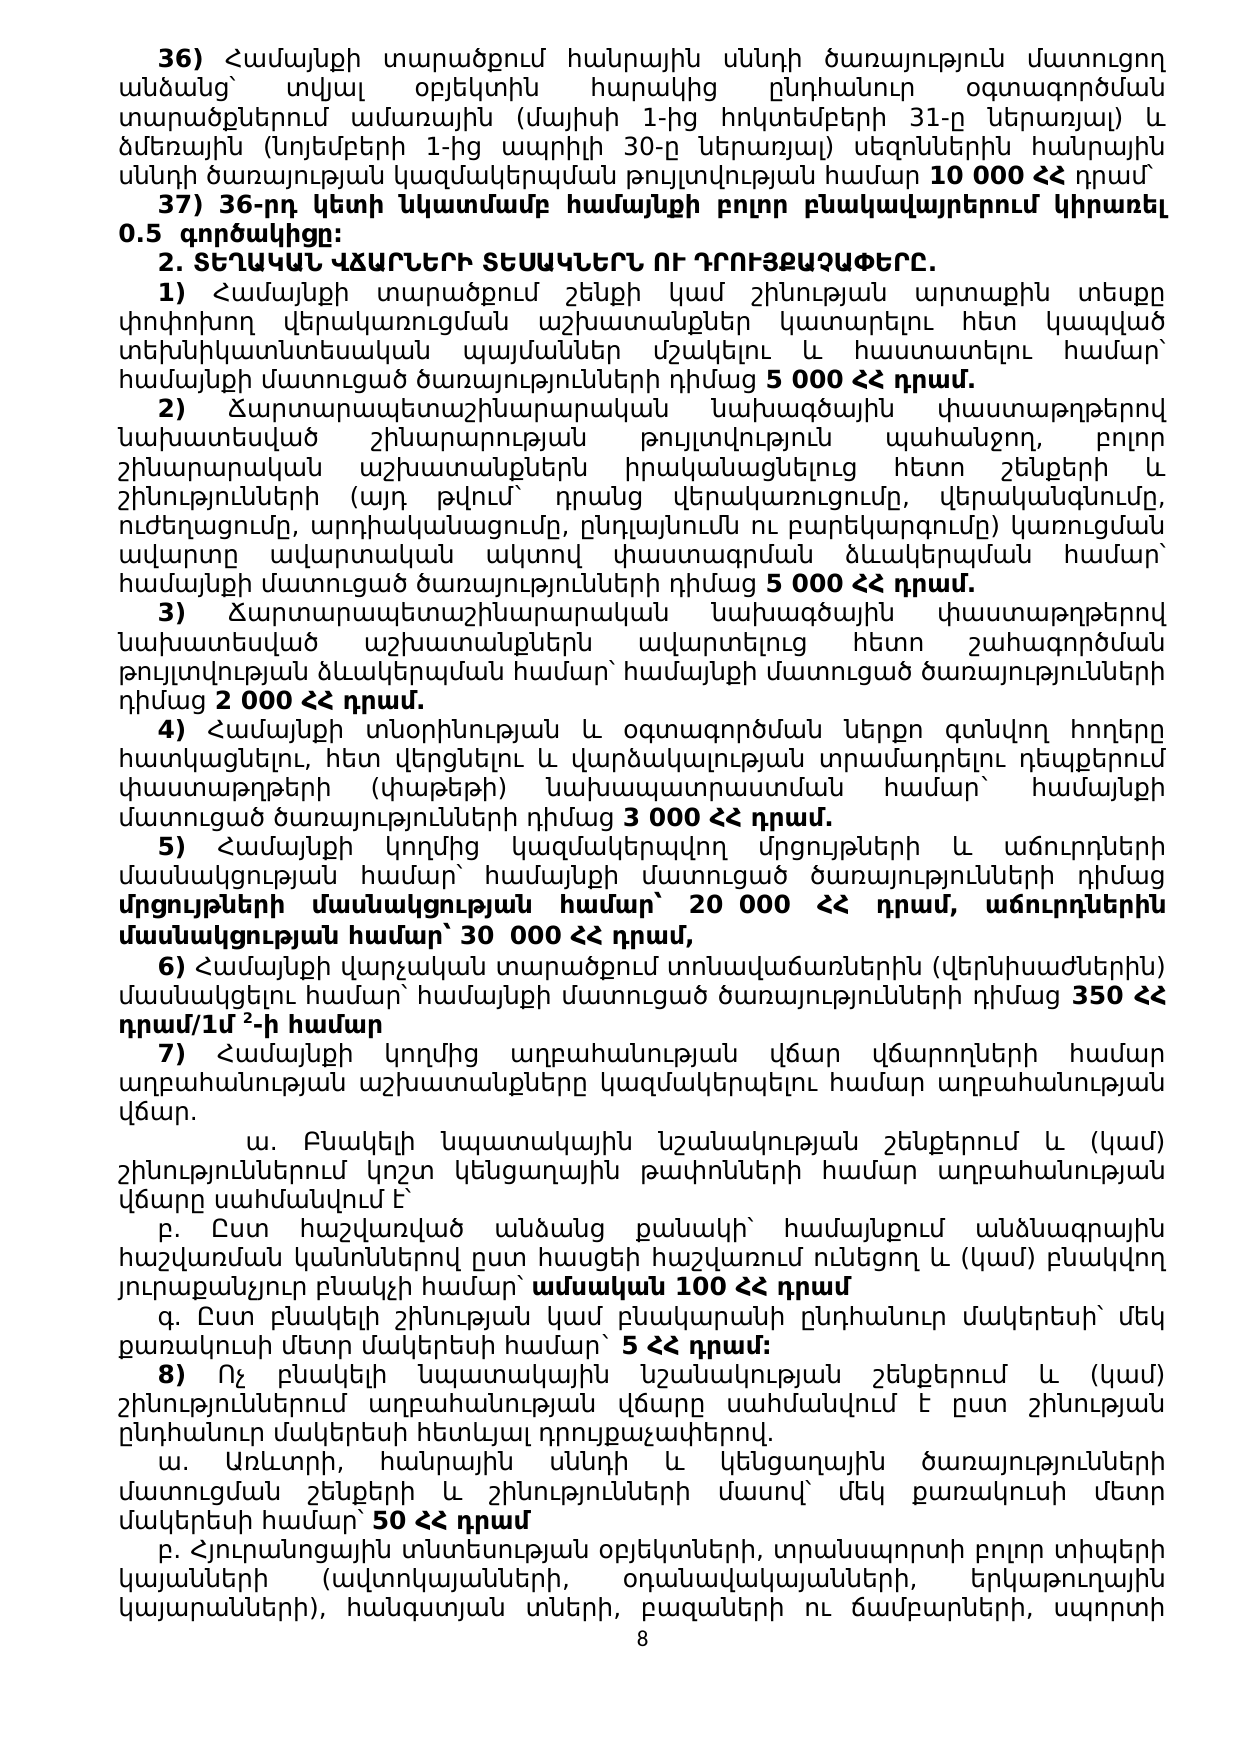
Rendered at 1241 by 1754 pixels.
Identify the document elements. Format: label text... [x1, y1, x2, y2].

text բ. Ըստ հաշվառված անձանց քանակի՝ համայնքում անձնագրային հաշվառման կանոններով ըստ հասցեի հաշվառում ունեցող և (կամ) բնակվող յուրաքանչյուր բնակչի համար՝ ամսական 100 ՀՀ դրամ [118, 1214, 1167, 1302]
text 1) Համայնքի տարածքում շենքի կամ շինության արտաքին տեսքը փոփոխող վերակառուցման աշխատանքներ կատարելու հետ կապված տեխնիկատնտեսական պայմաններ մշակելու և հաստատելու համար՝ համայնքի մատուցած ծառայությունների դիմաց 5 000 ՀՀ դրամ. [118, 278, 1167, 394]
text 4) Համայնքի տնօրինության և օգտագործման ներքո գտնվող հողերը հատկացնելու, հետ վերցնելու և վարձակալության տրամադրելու դեպքերում փաստաթղթերի (փաթեթի) նախապատրաստման համար` համայնքի մատուցած ծառայությունների դիմաց 3 000 ՀՀ դրամ. [118, 715, 1167, 832]
text 2. ՏԵՂԱԿԱՆ ՎՃԱՐՆԵՐԻ ՏԵՍԱԿՆԵՐՆ ՈՒ ԴՐՈՒՅՔԱՉԱՓԵՐԸ. [118, 248, 1167, 278]
text 6) Համայնքի վարչական տարածքում տոնավաճառներին (վերնիսաժներին) մասնակցելու համար՝ համայնքի մատուցած ծառայությունների դիմաց 350 ՀՀ դրամ/1մ 2-ի համար [118, 952, 1167, 1039]
text 7) Համայնքի կողմից աղբահանության վճար վճարողների համար աղբահանության աշխատանքները կազմակերպելու համար աղբահանության վճար. [118, 1039, 1167, 1127]
text 5) Համայնքի կողմից կազմակերպվող մրցույթների և աճուրդների մասնակցության համար՝ համայնքի մատուցած ծառայությունների դիմաց մրցույթների մասնակցության համար՝ 20 000 ՀՀ դրամ, աճուրդներին մասնակցության համար՝ 30 000 ՀՀ դրամ, [118, 832, 1167, 952]
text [118, 1535, 1167, 1622]
text ա. Բնակելի նպատակային նշանակության շենքերում և (կամ) շինություններում կոշտ կենցաղային թափոնների համար աղբահանության վճարը սահմանվում է՝ [118, 1127, 1167, 1214]
text 3) Ճարտարապետաշինարարական նախագծային փաստաթղթերով նախատեսված աշխատանքներն ավարտելուց հետո շահագործման թույլտվության ձևակերպման համար՝ համայնքի մատուցած ծառայությունների դիմաց 2 000 ՀՀ դրամ. [118, 598, 1167, 715]
text գ. Ըստ բնակելի շինության կամ բնակարանի ընդհանուր մակերեսի՝ մեկ քառակուսի մետր մակերեսի համար` 5 ՀՀ դրամ: [118, 1302, 1167, 1360]
text 8) Ոչ բնակելի նպատակային նշանակության շենքերում և (կամ) շինություններում աղբահանության վճարը սահմանվում է ըստ շինության ընդհանուր մակերեսի հետևյալ դրույքաչափերով. [118, 1360, 1167, 1447]
text 2) Ճարտարապետաշինարարական նախագծային փաստաթղթերով նախատեսված շինարարության թույլտվություն պահանջող, բոլոր շինարարական աշխատանքներն իրականացնելուց հետո շենքերի և շինությունների (այդ թվում` դրանց վերակառուցումը, վերականգնումը, ուժեղացումը, արդիականացումը, ընդլայնումն ու բարեկարգումը) կառուցման ավարտը ավարտական ակտով փաստագրման ձևակերպման համար՝ համայնքի մատուցած ծառայությունների դիմաց 5 000 ՀՀ դրամ. [118, 394, 1167, 598]
text 36) Համայնքի տարածքում հանրային սննդի ծառայություն մատուցող անձանց՝ տվյալ օբյեկտին հարակից ընդհանուր օգտագործման տարածքներում ամառային (մայիսի 1-ից հոկտեմբերի 31-ը ներառյալ) և ձմեռային (նոյեմբերի 1-ից ապրիլի 30-ը ներառյալ) սեզոններին հանրային սննդի ծառայության կազմակերպման թույլտվության համար 10 000 ՀՀ դրամ՝ [118, 44, 1167, 190]
text 37) 36-րդ կետի նկատմամբ համայնքի բոլոր բնակավայրերում կիրառել 0.5 գործակիցը: [118, 190, 1167, 248]
text ա. Առևտրի, հանրային սննդի և կենցաղային ծառայությունների մատուցման շենքերի և շինությունների մասով՝ մեկ քառակուսի մետր մակերեսի համար՝ 50 ՀՀ դրամ [118, 1447, 1167, 1535]
